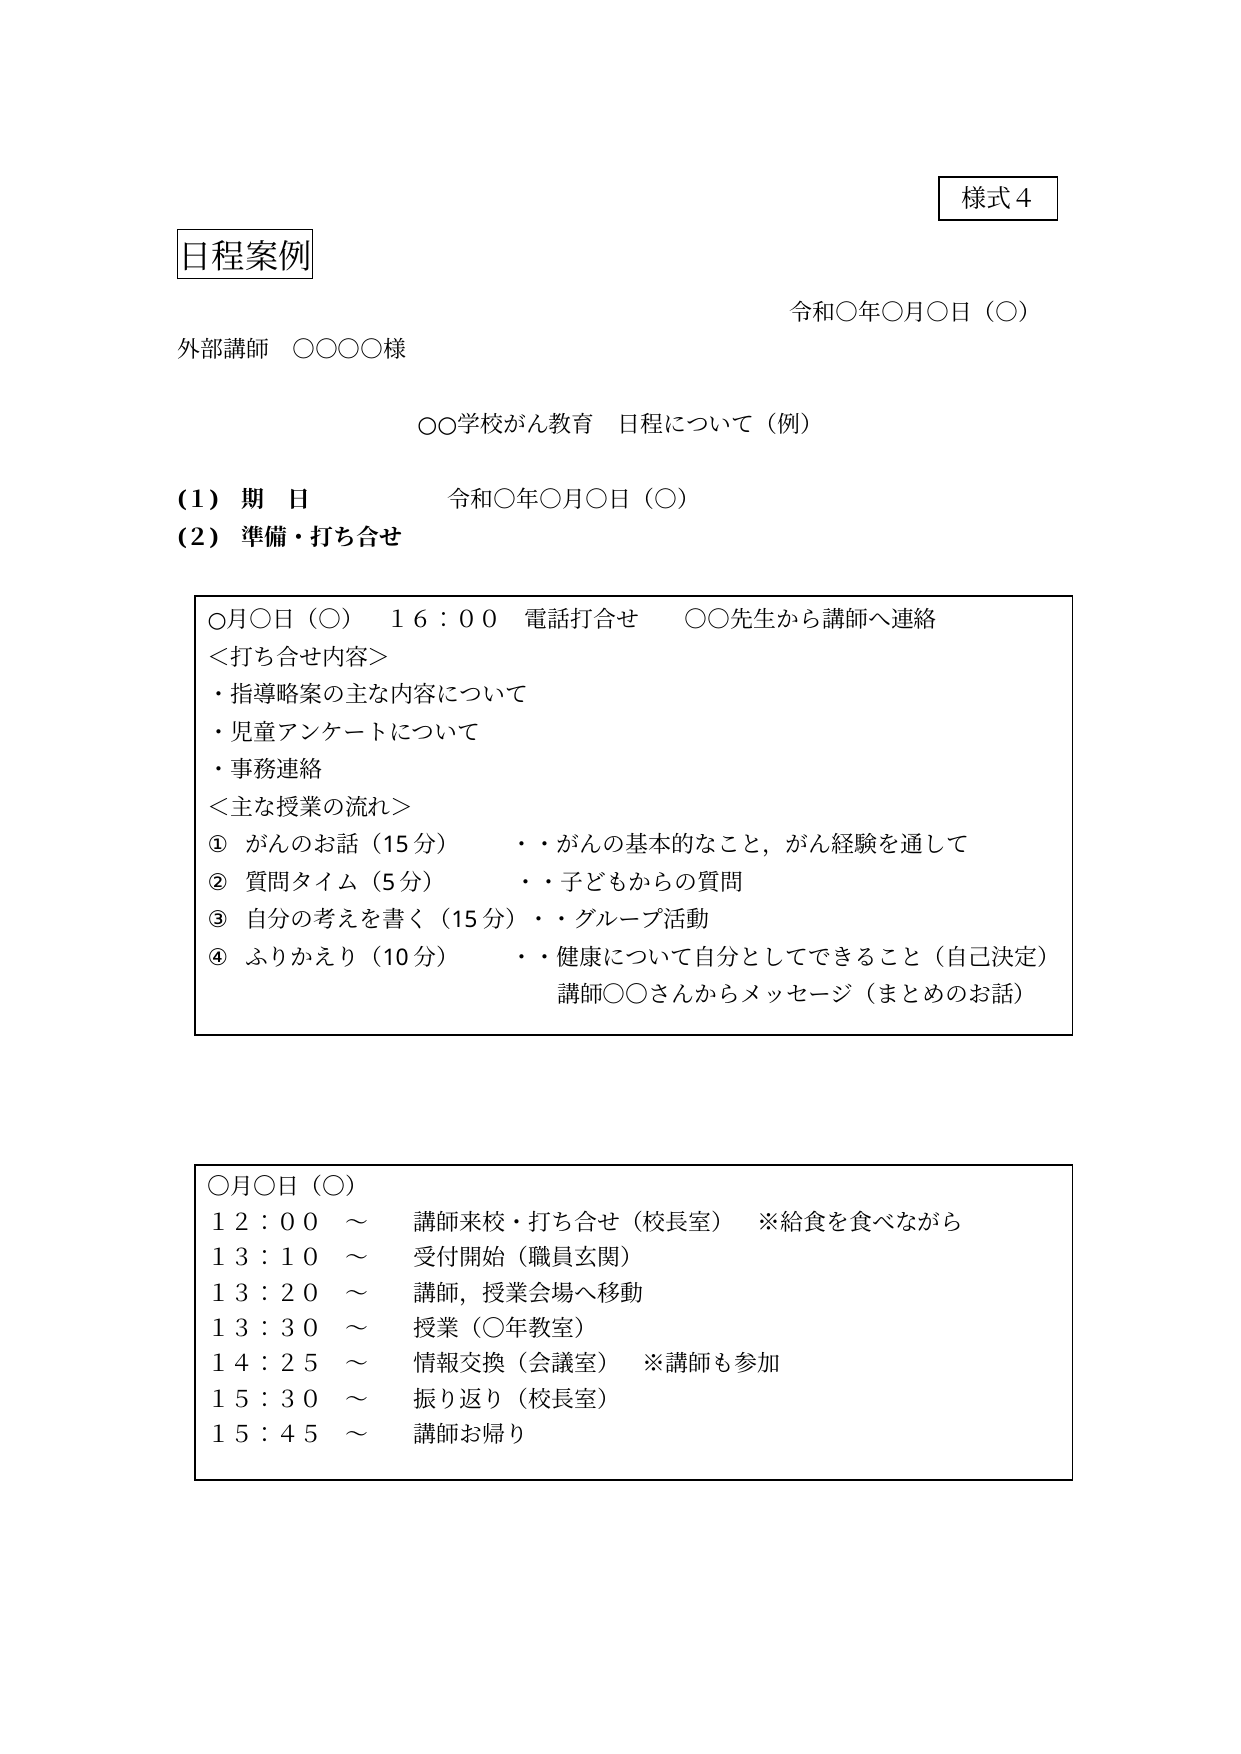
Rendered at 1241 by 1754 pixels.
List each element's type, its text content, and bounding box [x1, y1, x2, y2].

text (１) 期 日 令和○年○月○日（○） [177, 479, 1063, 517]
text 令和○年○月○日（○） [177, 292, 1041, 329]
text 外部講師 ○○○○様 [177, 329, 1063, 367]
text ○○学校がん教育 日程について（例） [177, 404, 1063, 442]
text 日程案例 [177, 217, 1063, 292]
text (２) 準備・打ち合せ [177, 517, 1063, 554]
